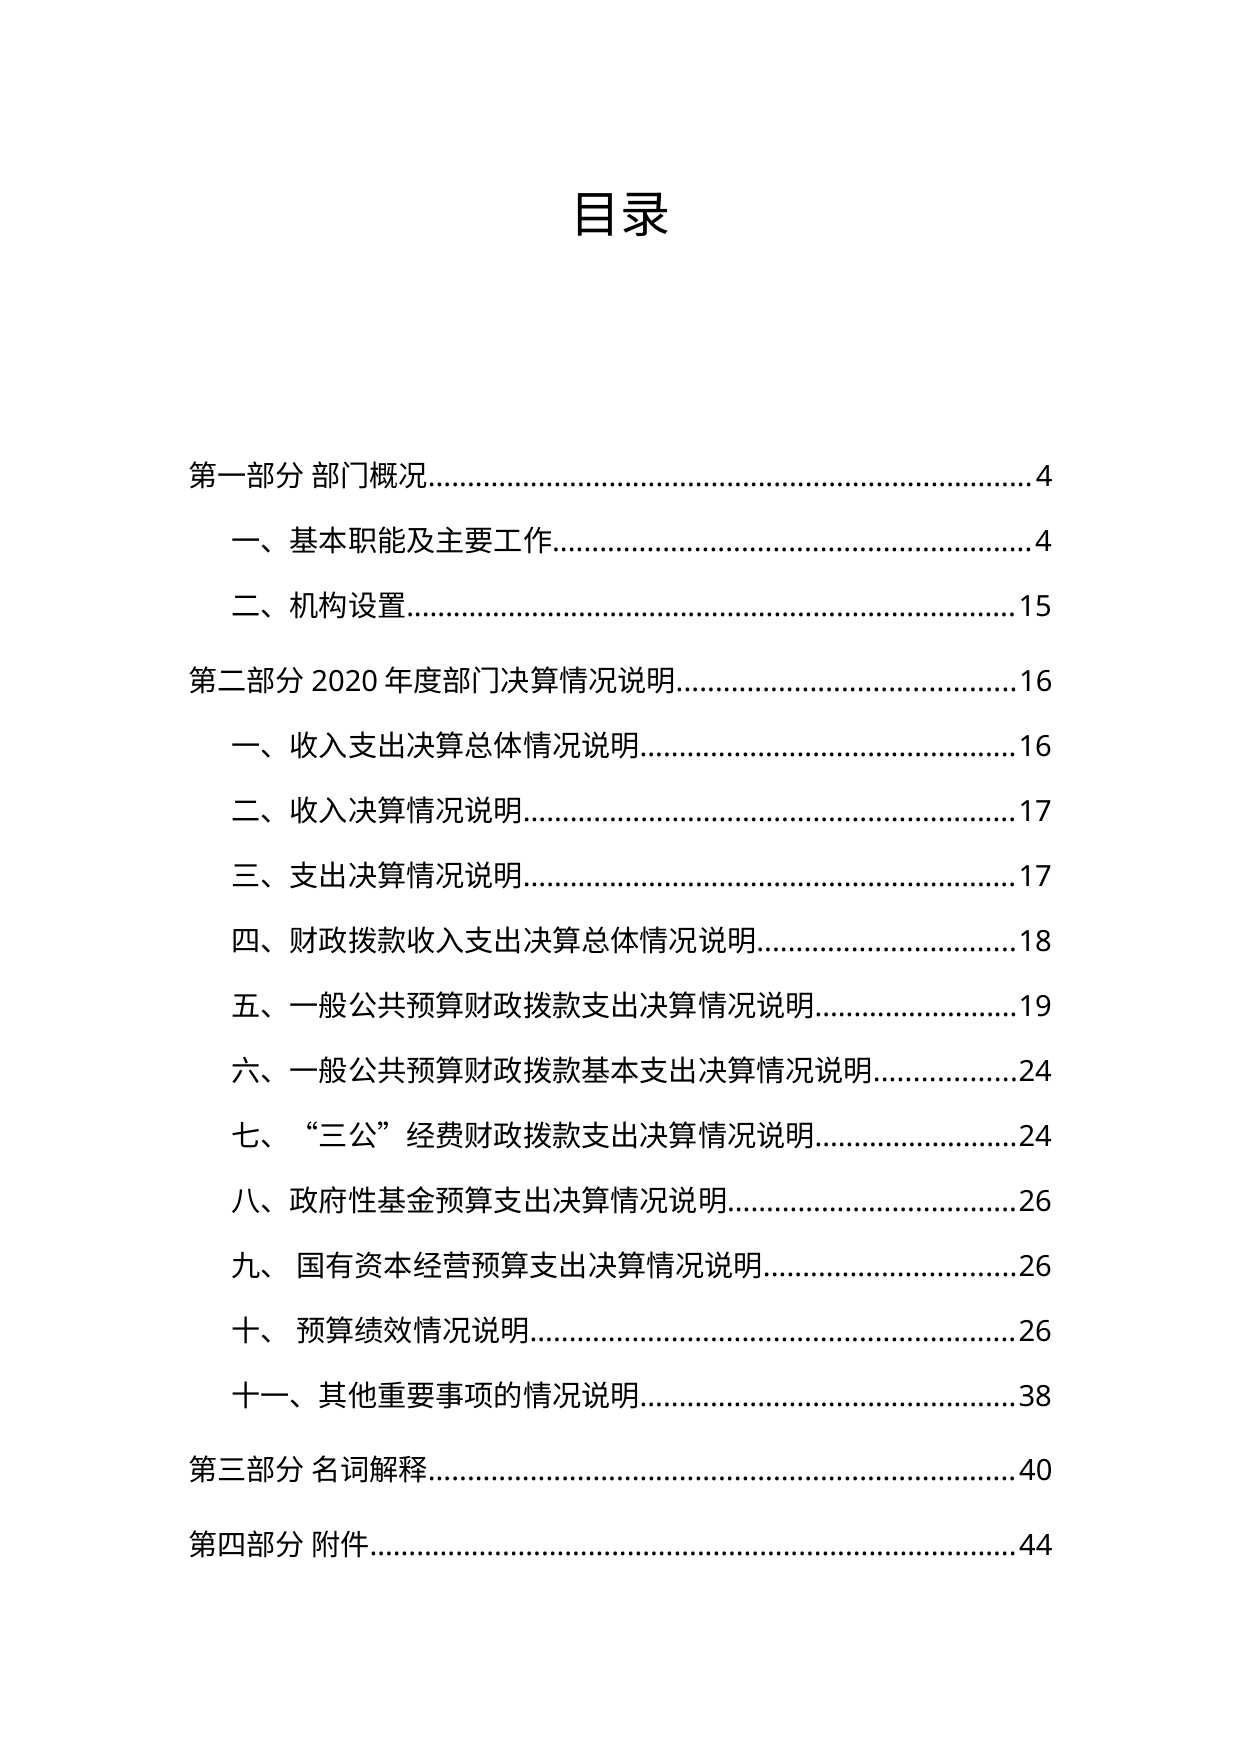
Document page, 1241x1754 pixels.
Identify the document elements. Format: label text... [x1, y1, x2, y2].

text 八、政府性基金预算支出决算情况说明 26 [231, 1166, 1053, 1231]
text 六、一般公共预算财政拨款基本支出决算情况说明 24 [231, 1036, 1053, 1101]
text 目录 [187, 162, 1053, 259]
text 第二部分 2020年度部门决算情况说明 16 [187, 646, 1053, 711]
text 一、基本职能及主要工作 4 [231, 506, 1053, 571]
text 二、收入决算情况说明 17 [231, 776, 1053, 841]
text 五、一般公共预算财政拨款支出决算情况说明 19 [231, 971, 1053, 1036]
text 三、支出决算情况说明 17 [231, 841, 1053, 906]
text 二、机构设置 15 [231, 571, 1053, 636]
text 十一、其他重要事项的情况说明 38 [231, 1361, 1053, 1426]
text 一、收入支出决算总体情况说明 16 [231, 711, 1053, 776]
text 十、 预算绩效情况说明 26 [231, 1296, 1053, 1361]
text 第一部分 部门概况 4 [187, 441, 1053, 506]
text 第三部分 名词解释 40 [187, 1436, 1053, 1501]
text 九、 国有资本经营预算支出决算情况说明 26 [231, 1231, 1053, 1296]
text 七、“三公”经费财政拨款支出决算情况说明 24 [231, 1101, 1053, 1166]
text 四、财政拨款收入支出决算总体情况说明 18 [231, 906, 1053, 971]
text 第四部分 附件 44 [187, 1510, 1053, 1575]
